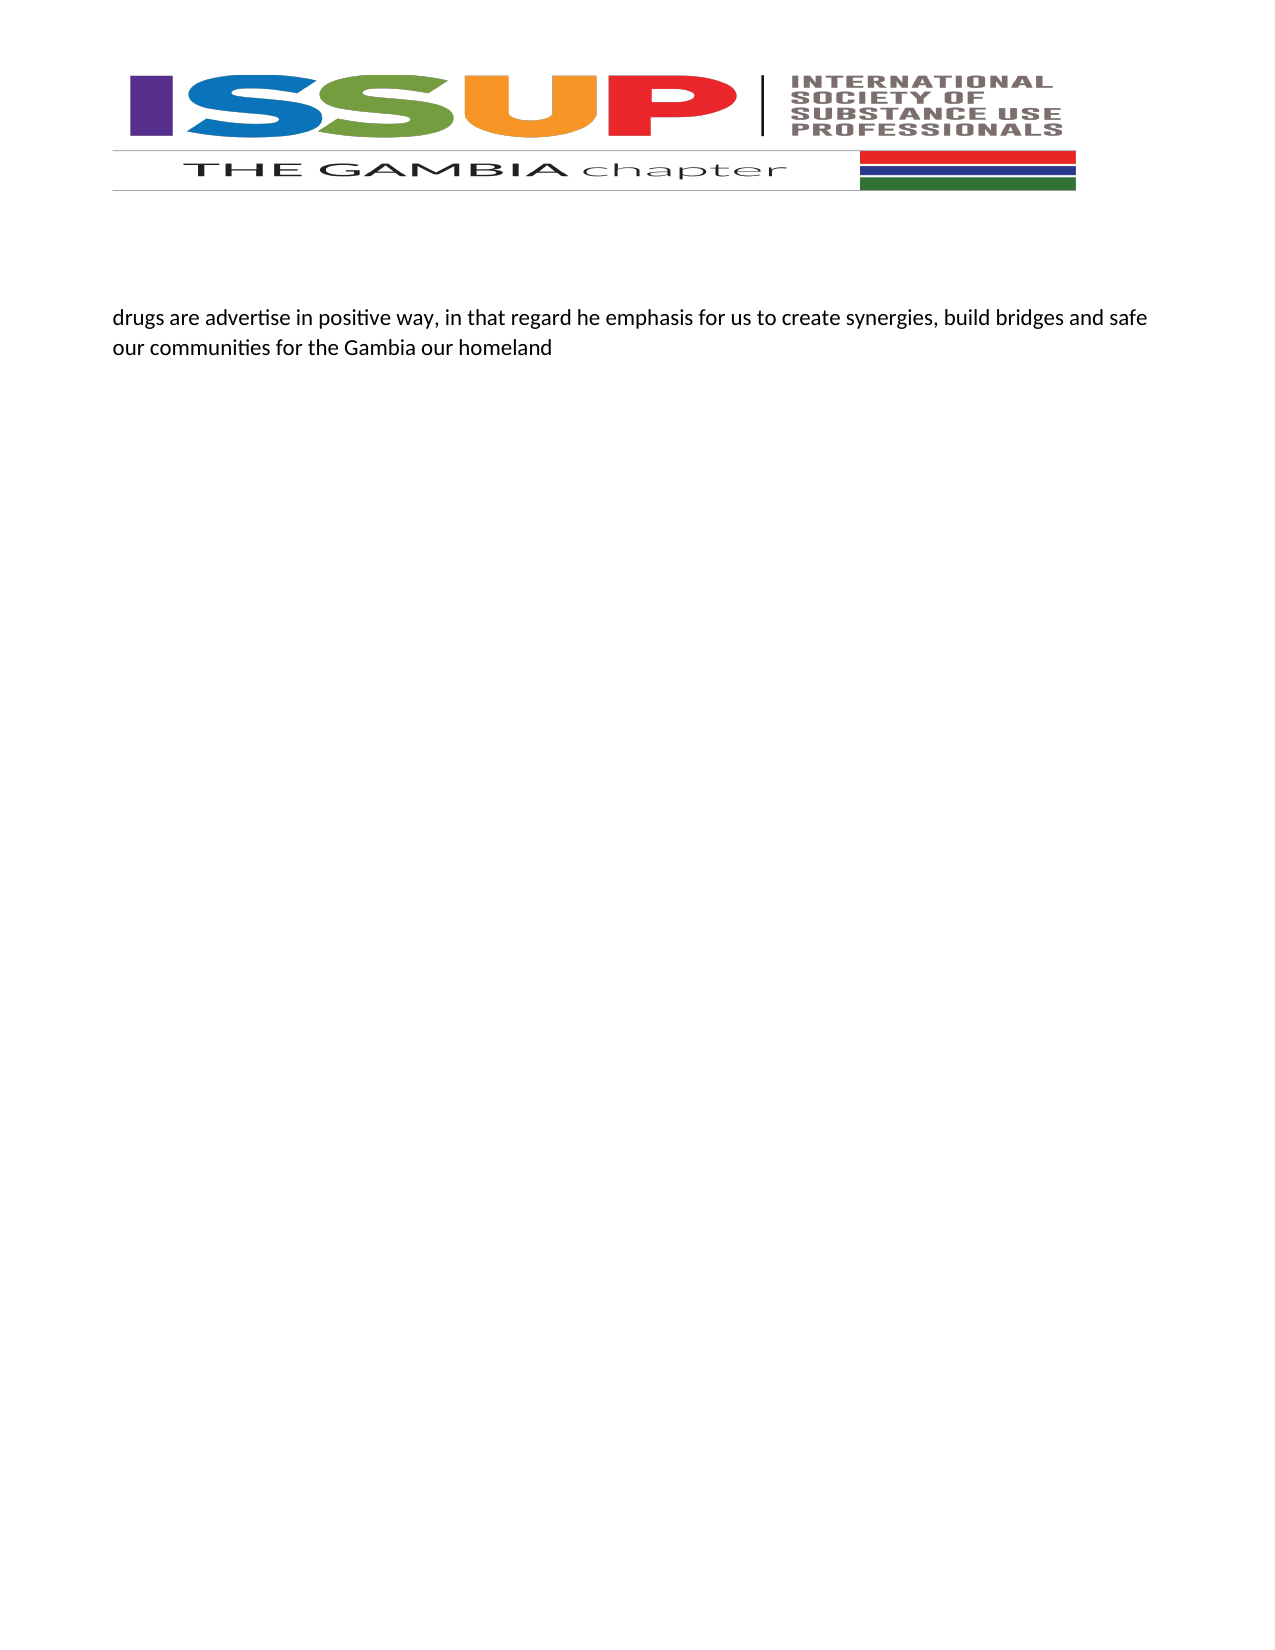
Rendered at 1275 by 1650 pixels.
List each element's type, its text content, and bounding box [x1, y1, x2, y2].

picture [112, 75, 1079, 191]
